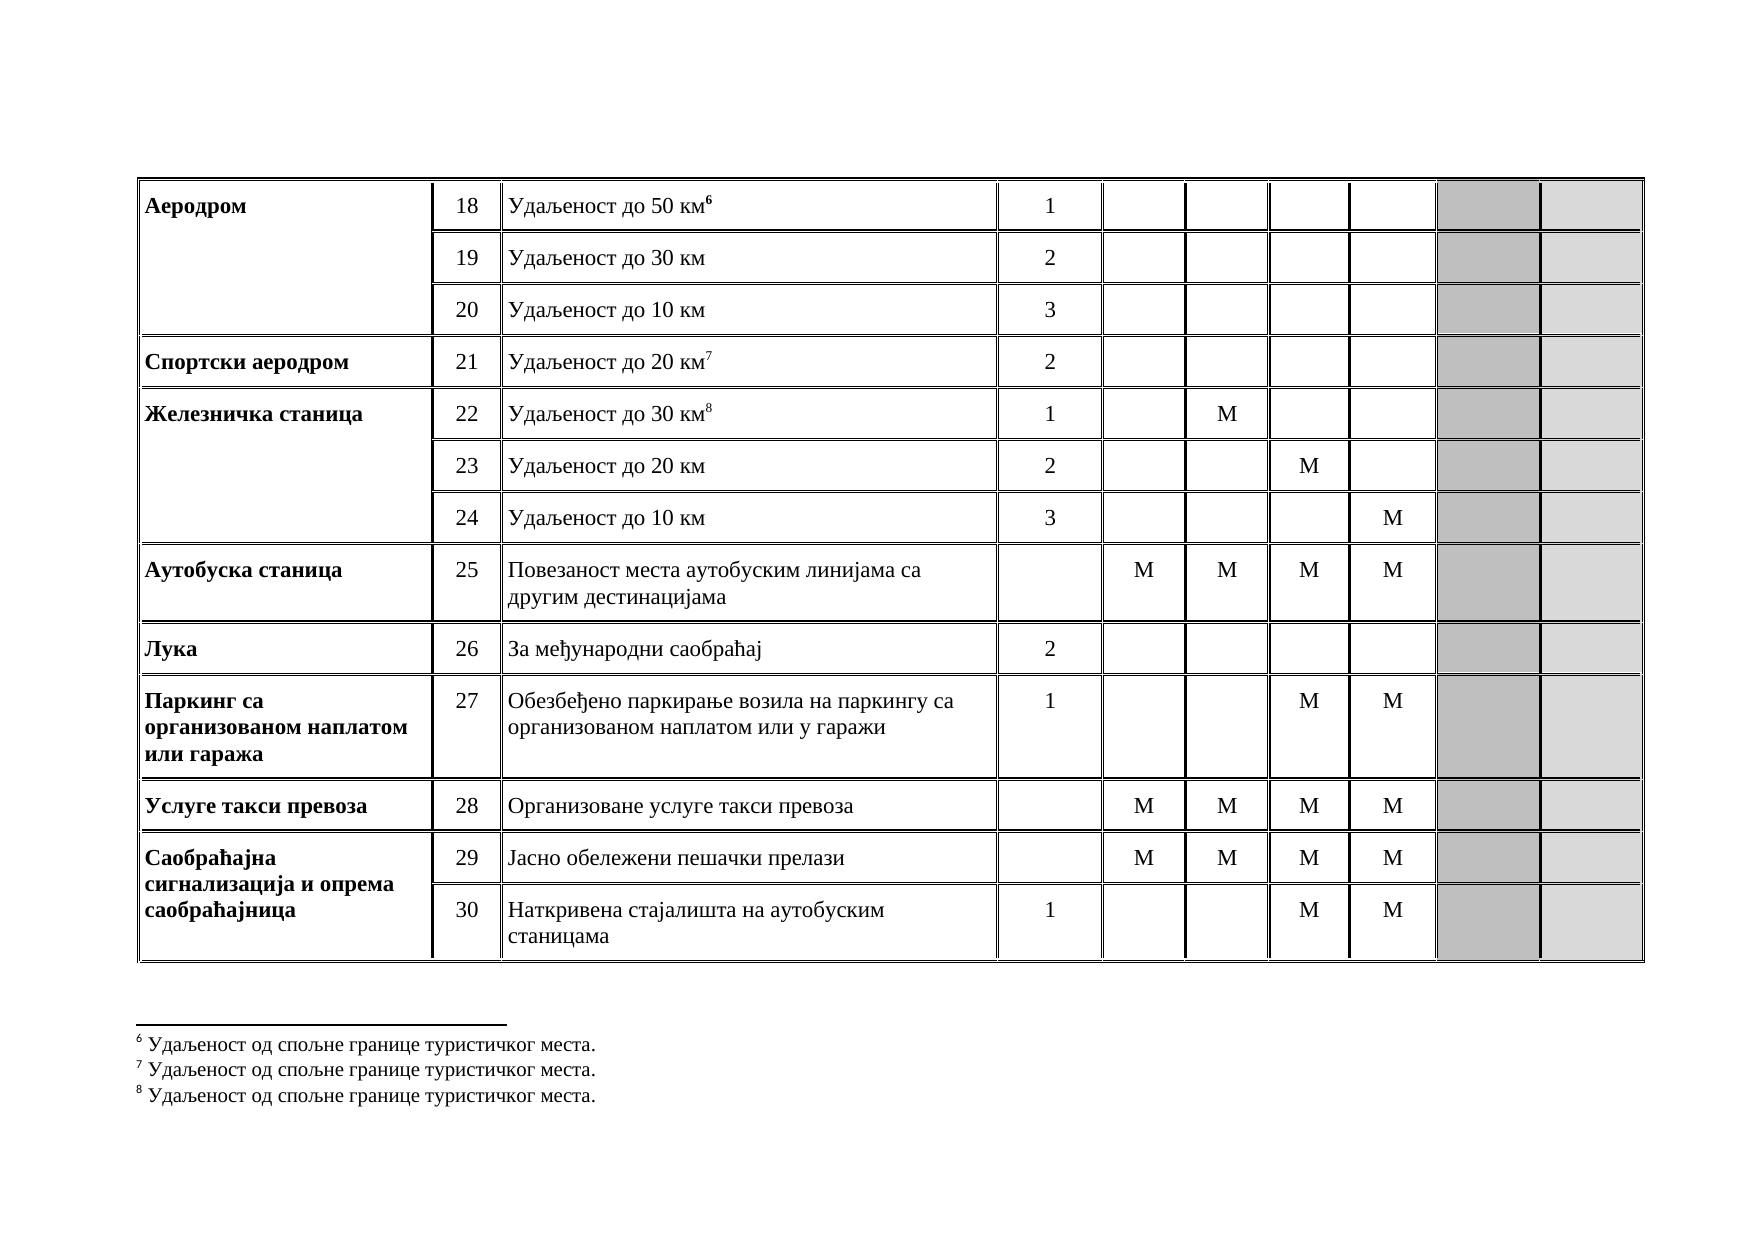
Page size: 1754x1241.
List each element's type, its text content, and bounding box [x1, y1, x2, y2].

table_cell М [1271, 545, 1348, 620]
table_cell 1 [999, 676, 1101, 777]
table_cell М [1351, 833, 1435, 881]
table_cell [1437, 885, 1540, 960]
table_cell М [1187, 833, 1267, 881]
table_cell Аеродром [140, 181, 432, 333]
table_cell М [1187, 545, 1267, 620]
table_cell [1438, 833, 1539, 881]
table_cell Наткривена стајалишта на аутобуским станицама [501, 885, 998, 960]
table_cell За међународни саобраћај [503, 624, 996, 672]
table_cell [1104, 441, 1184, 490]
table_cell 2 [999, 337, 1101, 386]
table_cell [1271, 337, 1348, 386]
table_cell М [1104, 833, 1184, 881]
table_cell [1542, 829, 1642, 881]
table_cell Организоване услуге такси превоза [503, 781, 996, 829]
table_cell 28 [434, 781, 500, 829]
table_cell М [1271, 781, 1348, 829]
table_cell Услуге такси превоза [140, 777, 431, 829]
table_cell [1540, 386, 1643, 438]
table_cell [1103, 885, 1185, 960]
table_cell М [1351, 676, 1435, 777]
table_cell [1104, 233, 1184, 281]
table_cell Обезбеђено паркирање возила на паркингу са организованом наплатом или у гаражи [503, 676, 996, 777]
table_cell [1271, 389, 1348, 438]
table_cell [1438, 389, 1539, 438]
table_cell [1542, 777, 1642, 829]
table_cell [1187, 624, 1267, 672]
table_cell [1351, 624, 1435, 672]
table_cell М [1351, 545, 1435, 620]
table_cell 22 [434, 389, 500, 438]
table_cell М [1187, 389, 1267, 438]
table_cell 20 [434, 285, 500, 333]
table_cell Удаљеност до 30 км [503, 389, 996, 438]
table_cell 3 [999, 285, 1101, 333]
table_cell [1187, 441, 1267, 490]
table_cell [1187, 676, 1267, 777]
table_cell Удаљеност до 10 км [503, 285, 996, 333]
table_cell 2 [999, 624, 1101, 672]
table_cell М [1351, 493, 1435, 542]
table_cell [1438, 676, 1539, 777]
table_cell 27 [434, 676, 500, 777]
table_cell [1540, 542, 1643, 620]
table_cell [1437, 179, 1540, 229]
table_cell М [1104, 781, 1184, 829]
table_cell Јасно обележени пешачки прелази [503, 833, 996, 881]
table_cell [1438, 285, 1539, 333]
table_cell Удаљеност до 50 км [501, 181, 998, 229]
table_cell М [1271, 833, 1348, 881]
table_cell [999, 781, 1101, 829]
table_cell [1540, 490, 1643, 542]
table_cell 19 [434, 233, 500, 281]
table_cell [1438, 337, 1539, 386]
table_cell [1104, 493, 1184, 542]
table_cell [1187, 285, 1267, 333]
table_cell М [1351, 781, 1435, 829]
table_cell 2 [999, 233, 1101, 281]
table_cell [1185, 179, 1269, 229]
table_cell [1351, 389, 1435, 438]
table_cell Спортски аеродром [140, 334, 431, 386]
table_cell М [1271, 441, 1348, 490]
table_cell 24 [434, 493, 500, 542]
table_cell Повезаност места аутобуским линијама са другим дестинацијама [503, 545, 996, 620]
table_cell [1540, 438, 1643, 490]
table_cell 30 [432, 885, 501, 960]
table_cell [1271, 285, 1348, 333]
table_cell М [1349, 885, 1437, 960]
table_cell Паркинг са организованом наплатом или гаража [140, 673, 431, 777]
table_cell [1542, 673, 1642, 777]
table_cell [1104, 624, 1184, 672]
table_cell [1351, 233, 1435, 281]
table_cell 2 [999, 441, 1101, 490]
table_cell [1542, 281, 1642, 333]
table_cell [1271, 624, 1348, 672]
table_cell 21 [434, 337, 500, 386]
table_cell [1104, 285, 1184, 333]
table_cell [1187, 233, 1267, 281]
table_cell [1269, 181, 1349, 229]
table_cell М [1187, 781, 1267, 829]
table_cell 1 [998, 885, 1102, 960]
table_cell [1104, 389, 1184, 438]
table_cell Удаљеност до 10 км [503, 493, 996, 542]
table_cell 23 [434, 441, 500, 490]
table_cell М [1104, 545, 1184, 620]
table_cell [1540, 881, 1642, 960]
table_cell [1351, 285, 1435, 333]
table_cell [999, 545, 1101, 620]
table_cell [1351, 441, 1435, 490]
table_cell 3 [999, 493, 1101, 542]
table_cell [1349, 181, 1437, 229]
table_cell Удаљеност до 30 км [503, 233, 996, 281]
table_cell [1542, 229, 1642, 281]
table_cell [1271, 233, 1348, 281]
table_cell [1271, 493, 1348, 542]
table_cell Аутобуска станица [138, 542, 432, 620]
table_cell [1185, 881, 1269, 960]
table_cell [1187, 493, 1267, 542]
table_cell Железничка станица [138, 386, 432, 542]
table_cell [1542, 620, 1642, 672]
table_cell [1438, 493, 1539, 542]
table_cell Саобраћајна сигнализација и опрема саобраћајница [140, 829, 432, 960]
table_cell 29 [434, 833, 500, 881]
table_cell 1 [999, 389, 1101, 438]
table_cell [1438, 545, 1539, 620]
table_cell [1438, 233, 1539, 281]
table_cell Удаљеност до 20 км [503, 337, 996, 386]
table_cell [1438, 441, 1539, 490]
table_cell М [1271, 676, 1348, 777]
table_cell [1438, 781, 1539, 829]
table_cell [1104, 337, 1184, 386]
table_cell [1103, 179, 1185, 229]
table_cell [1540, 181, 1642, 229]
table_cell [1104, 676, 1184, 777]
table_cell М [1269, 885, 1349, 960]
table_cell Лука [140, 620, 431, 672]
table_cell [1542, 334, 1642, 386]
table_cell [1187, 337, 1267, 386]
table_cell [1438, 624, 1539, 672]
table_cell 26 [434, 624, 500, 672]
table_cell 1 [998, 181, 1102, 229]
table_cell 18 [432, 181, 501, 229]
table_cell Удаљеност до 20 км [503, 441, 996, 490]
table_cell [999, 833, 1101, 881]
table_cell [1351, 337, 1435, 386]
table_cell 25 [434, 545, 500, 620]
